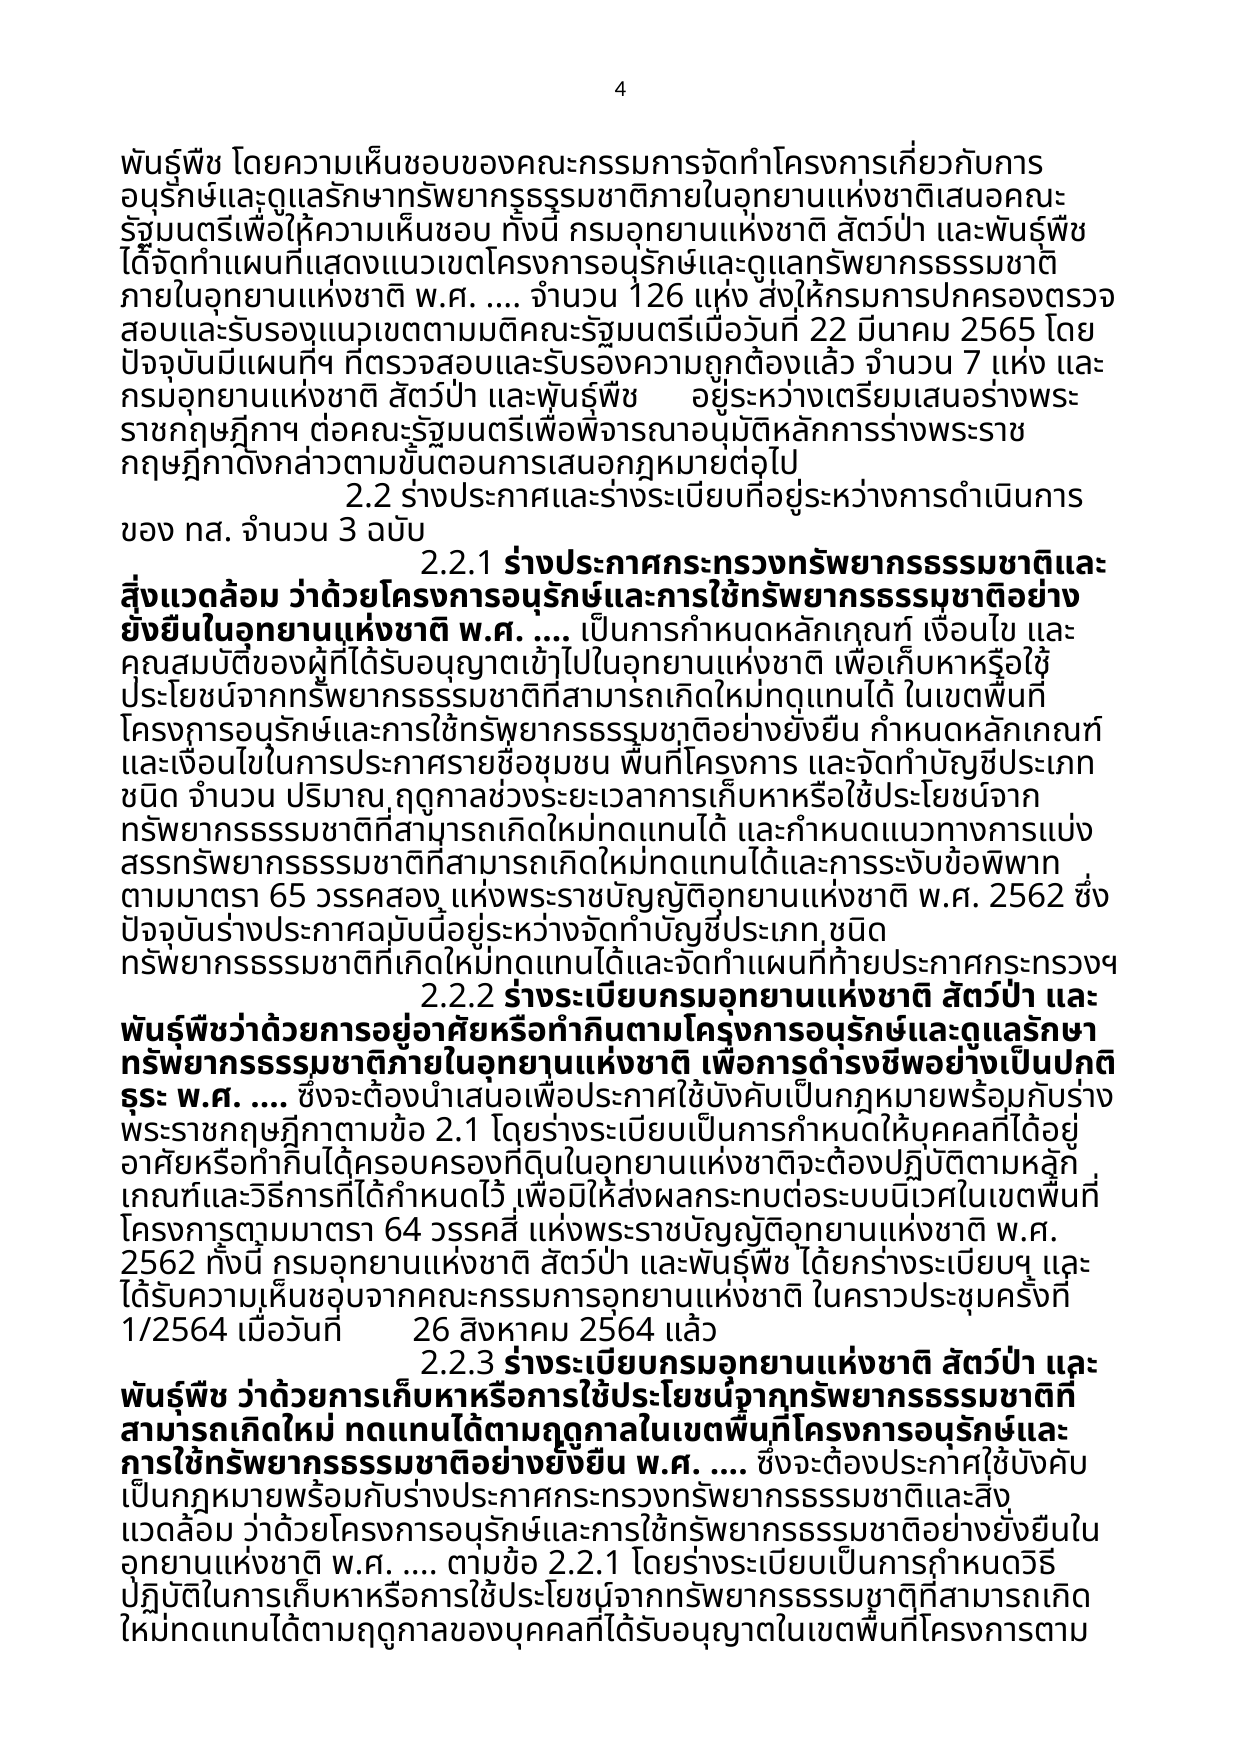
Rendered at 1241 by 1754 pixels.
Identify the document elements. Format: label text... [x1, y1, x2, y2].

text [120, 1348, 1120, 1648]
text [120, 148, 1120, 481]
text 2.2 ร่างประกาศและร่างระเบียบที่อยู่ระหว่างการดำเนินการของ ทส. จำนวน 3 ฉบับ [120, 481, 1120, 548]
text 2.2.2 ร่างระเบียบกรมอุทยานแห่งชาติ สัตว์ป่า และพันธุ์พืชว่าด้วยการอยู่อาศัยหรือทำกินตามโครงการอนุรักษ์และดูแลรักษาทรัพยากรธรรมชาติภายในอุทยานแห่งชาติ เพื่อการดำรงชีพอย่างเป็นปกติธุระ พ.ศ. .... ซึ่งจะต้องนำเสนอเพื่อประกาศใช้บังคับเป็นกฎหมายพร้อมกับร่างพระราชกฤษฎีกาตามข้อ 2.1 โดยร่างระเบียบเป็นการกำหนดให้บุคคลที่ได้อยู่อาศัยหรือทำกินได้ครอบครองที่ดินในอุทยานแห่งชาติจะต้องปฏิบัติตามหลักเกณฑ์และวิธีการที่ได้กำหนดไว้ เพื่อมิให้ส่งผลกระทบต่อระบบนิเวศในเขตพื้นที่โครงการตามมาตรา 64 วรรคสี่ แห่งพระราชบัญญัติอุทยานแห่งชาติ พ.ศ. 2562 ทั้งนี้ กรมอุทยานแห่งชาติ สัตว์ป่า และพันธุ์พืช ได้ยกร่างระเบียบฯ และได้รับความเห็นชอบจากคณะกรรมการอุทยานแห่งชาติ ในคราวประชุมครั้งที่ 1/2564 เมื่อวันที่ 26 สิงหาคม 2564 แล้ว [120, 981, 1120, 1348]
text 2.2.1 ร่างประกาศกระทรวงทรัพยากรธรรมชาติและสิ่งแวดล้อม ว่าด้วยโครงการอนุรักษ์และการใช้ทรัพยากรธรรมชาติอย่างยั่งยืนในอุทยานแห่งชาติ พ.ศ. .... เป็นการกำหนดหลักเกณฑ์ เงื่อนไข และคุณสมบัติของผู้ที่ได้รับอนุญาตเข้าไปในอุทยานแห่งชาติ เพื่อเก็บหาหรือใช้ประโยชน์จากทรัพยากรธรรมชาติที่สามารถเกิดใหม่ทดแทนได้ ในเขตพื้นที่โครงการอนุรักษ์และการใช้ทรัพยากรธรรมชาติอย่างยั่งยืน กำหนดหลักเกณฑ์และเงื่อนไขในการประกาศรายชื่อชุมชน พื้นที่โครงการ และจัดทำบัญชีประเภท ชนิด จำนวน ปริมาณ ฤดูกาลช่วงระยะเวลาการเก็บหาหรือใช้ประโยชน์จากทรัพยากรธรรมชาติที่สามารถเกิดใหม่ทดแทนได้ และกำหนดแนวทางการแบ่งสรรทรัพยากรธรรมชาติที่สามารถเกิดใหม่ทดแทนได้และการระงับข้อพิพาท ตามมาตรา 65 วรรคสอง แห่งพระราชบัญญัติอุทยานแห่งชาติ พ.ศ. 2562 ซึ่งปัจจุบันร่างประกาศฉบับนี้อยู่ระหว่างจัดทำบัญชีประเภท ชนิด ทรัพยากรธรรมชาติที่เกิดใหม่ทดแทนได้และจัดทำแผนที่ท้ายประกาศกระทรวงฯ [120, 548, 1120, 981]
